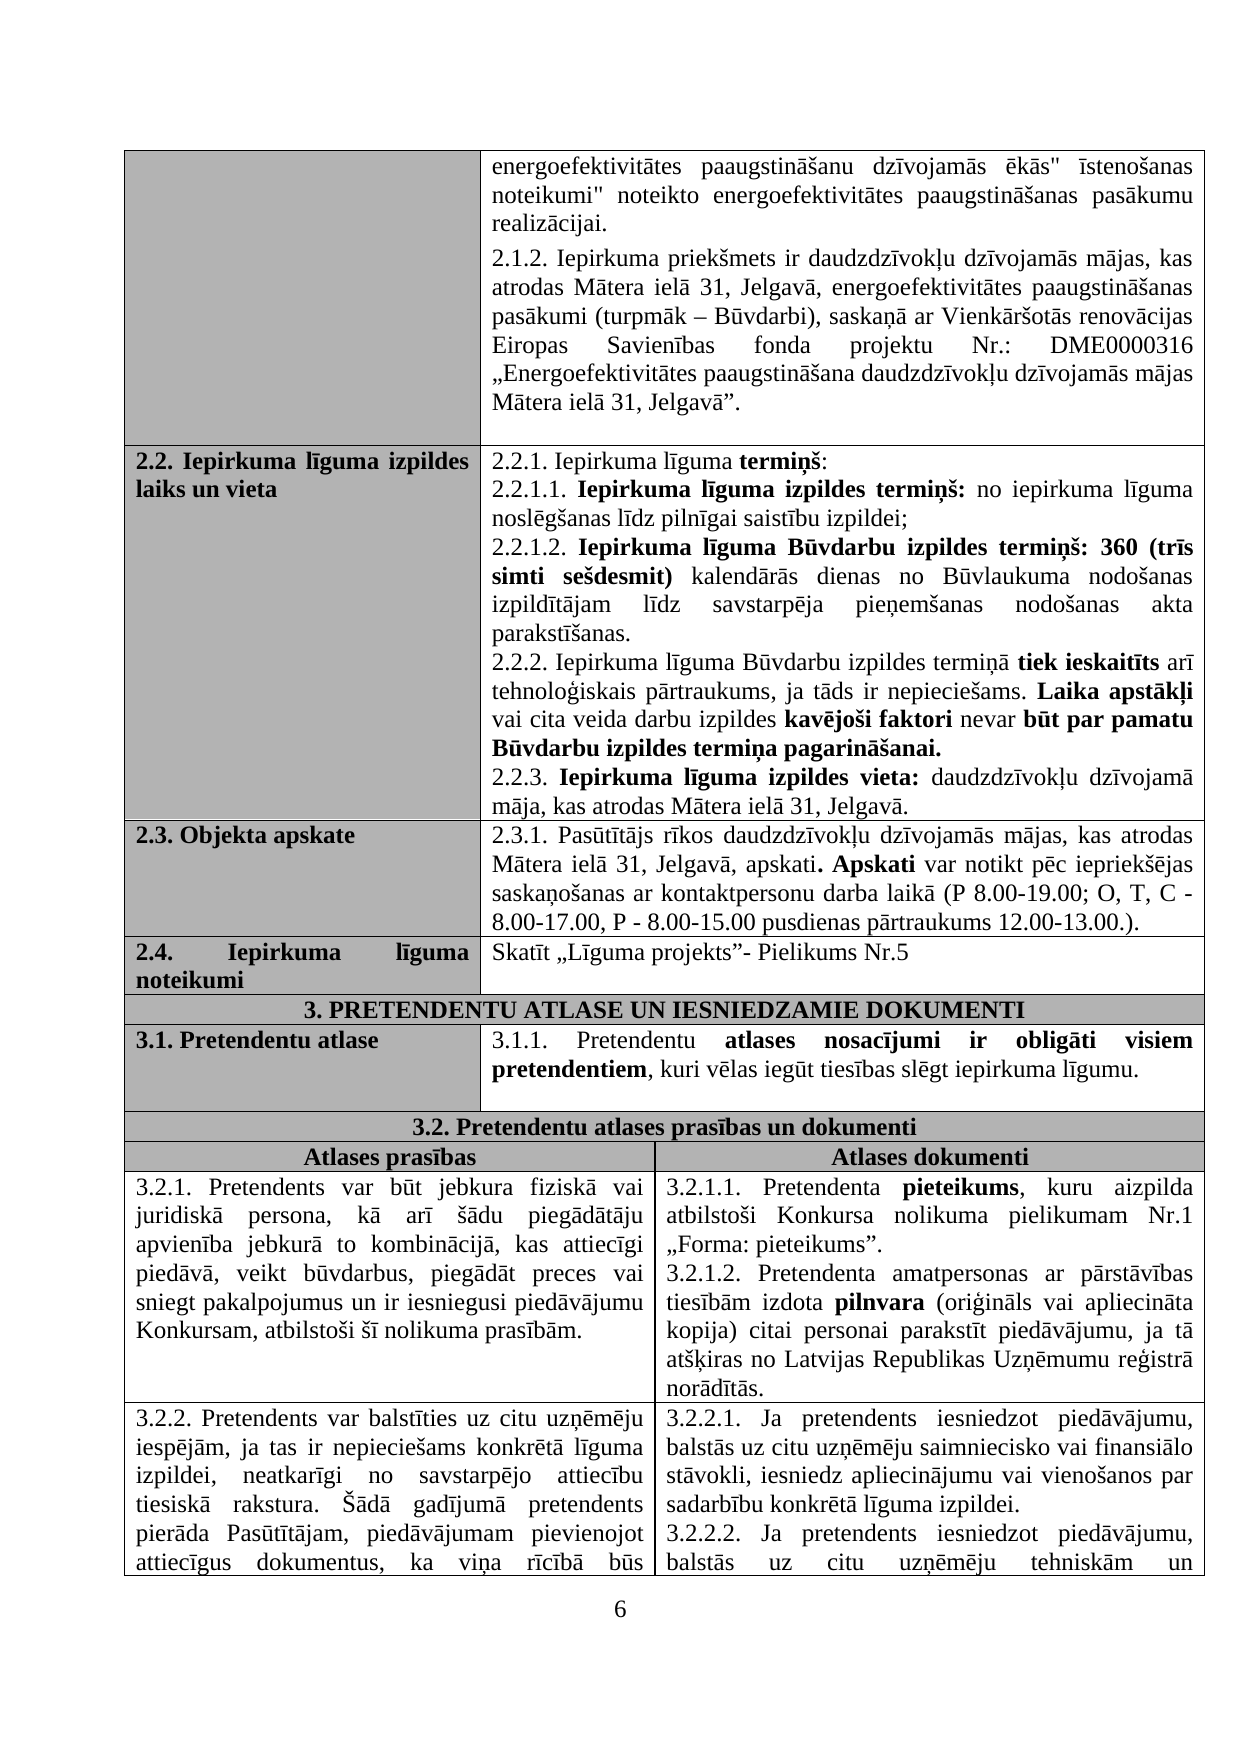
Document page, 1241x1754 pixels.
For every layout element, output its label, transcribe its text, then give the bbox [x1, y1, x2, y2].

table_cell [125, 151, 480, 445]
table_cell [656, 1403, 1204, 1575]
table_cell 2.3. Objekta apskate [125, 821, 480, 936]
table_cell 2.2.1. Iepirkuma līguma termiņš: 2.2.1.1. Iepirkuma līguma izpildes termiņš: no iepirkuma līguma noslēgšanas līdz pilnīgai saistību izpildei; 2.2.1.2. Iepirkuma līguma Būvdarbu izpildes termiņš: 360 (trīs simti sešdesmit) kalendārās dienas no Būvlaukuma nodošanas izpildītājam līdz savstarpēja pieņemšanas nodošanas akta parakstīšanas. 2.2.2. Iepirkuma līguma Būvdarbu izpildes termiņā tiek ieskaitīts arī tehnoloģiskais pārtraukums, ja tāds ir nepieciešams. Laika apstākļi vai cita veida darbu izpildes kavējoši faktori nevar būt par pamatu Būvdarbu izpildes termiņa pagarināšanai. 2.2.3. Iepirkuma līguma izpildes vieta: daudzdzīvokļu dzīvojamā māja, kas atrodas Mātera ielā 31, Jelgavā. [481, 446, 1204, 819]
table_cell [125, 1403, 654, 1575]
table_cell Atlases prasības [125, 1142, 654, 1171]
table_cell 3.2. Pretendentu atlases prasības un dokumenti [125, 1112, 1204, 1141]
table_cell 2.3.1. Pasūtītājs rīkos daudzdzīvokļu dzīvojamās mājas, kas atrodas Mātera ielā 31, Jelgavā, apskati. Apskati var notikt pēc iepriekšējas saskaņošanas ar kontaktpersonu darba laikā (P 8.00-19.00; O, T, C - 8.00-17.00, P - 8.00-15.00 pusdienas pārtraukums 12.00-13.00.). [481, 821, 1204, 936]
table_cell 3.1. Pretendentu atlase [125, 1025, 480, 1111]
table_cell 3. PRETENDENTU ATLASE UN IESNIEDZAMIE DOKUMENTI [125, 995, 1204, 1024]
table_cell Atlases dokumenti [656, 1142, 1204, 1171]
table_cell Skatīt „Līguma projekts”- Pielikums Nr.5 [481, 937, 1204, 994]
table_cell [481, 151, 1204, 445]
table_cell 2.2. Iepirkuma līguma izpildes laiks un vieta [125, 446, 480, 819]
table_cell 3.2.1. Pretendents var būt jebkura fiziskā vai juridiskā persona, kā arī šādu piegādātāju apvienība jebkurā to kombinācijā, kas attiecīgi piedāvā, veikt būvdarbus, piegādāt preces vai sniegt pakalpojumus un ir iesniegusi piedāvājumu Konkursam, atbilstoši šī nolikuma prasībām. [125, 1172, 654, 1402]
table_cell 2.4. Iepirkuma līguma noteikumi [125, 937, 480, 994]
table_cell 3.2.1.1. Pretendenta pieteikums, kuru aizpilda atbilstoši Konkursa nolikuma pielikumam Nr.1 „Forma: pieteikums”. 3.2.1.2. Pretendenta amatpersonas ar pārstāvības tiesībām izdota pilnvara (oriģināls vai apliecināta kopija) citai personai parakstīt piedāvājumu, ja tā atšķiras no Latvijas Republikas Uzņēmumu reģistrā norādītās. [656, 1172, 1204, 1402]
table_cell 3.1.1. Pretendentu atlases nosacījumi ir obligāti visiem pretendentiem, kuri vēlas iegūt tiesības slēgt iepirkuma līgumu. [481, 1025, 1204, 1111]
